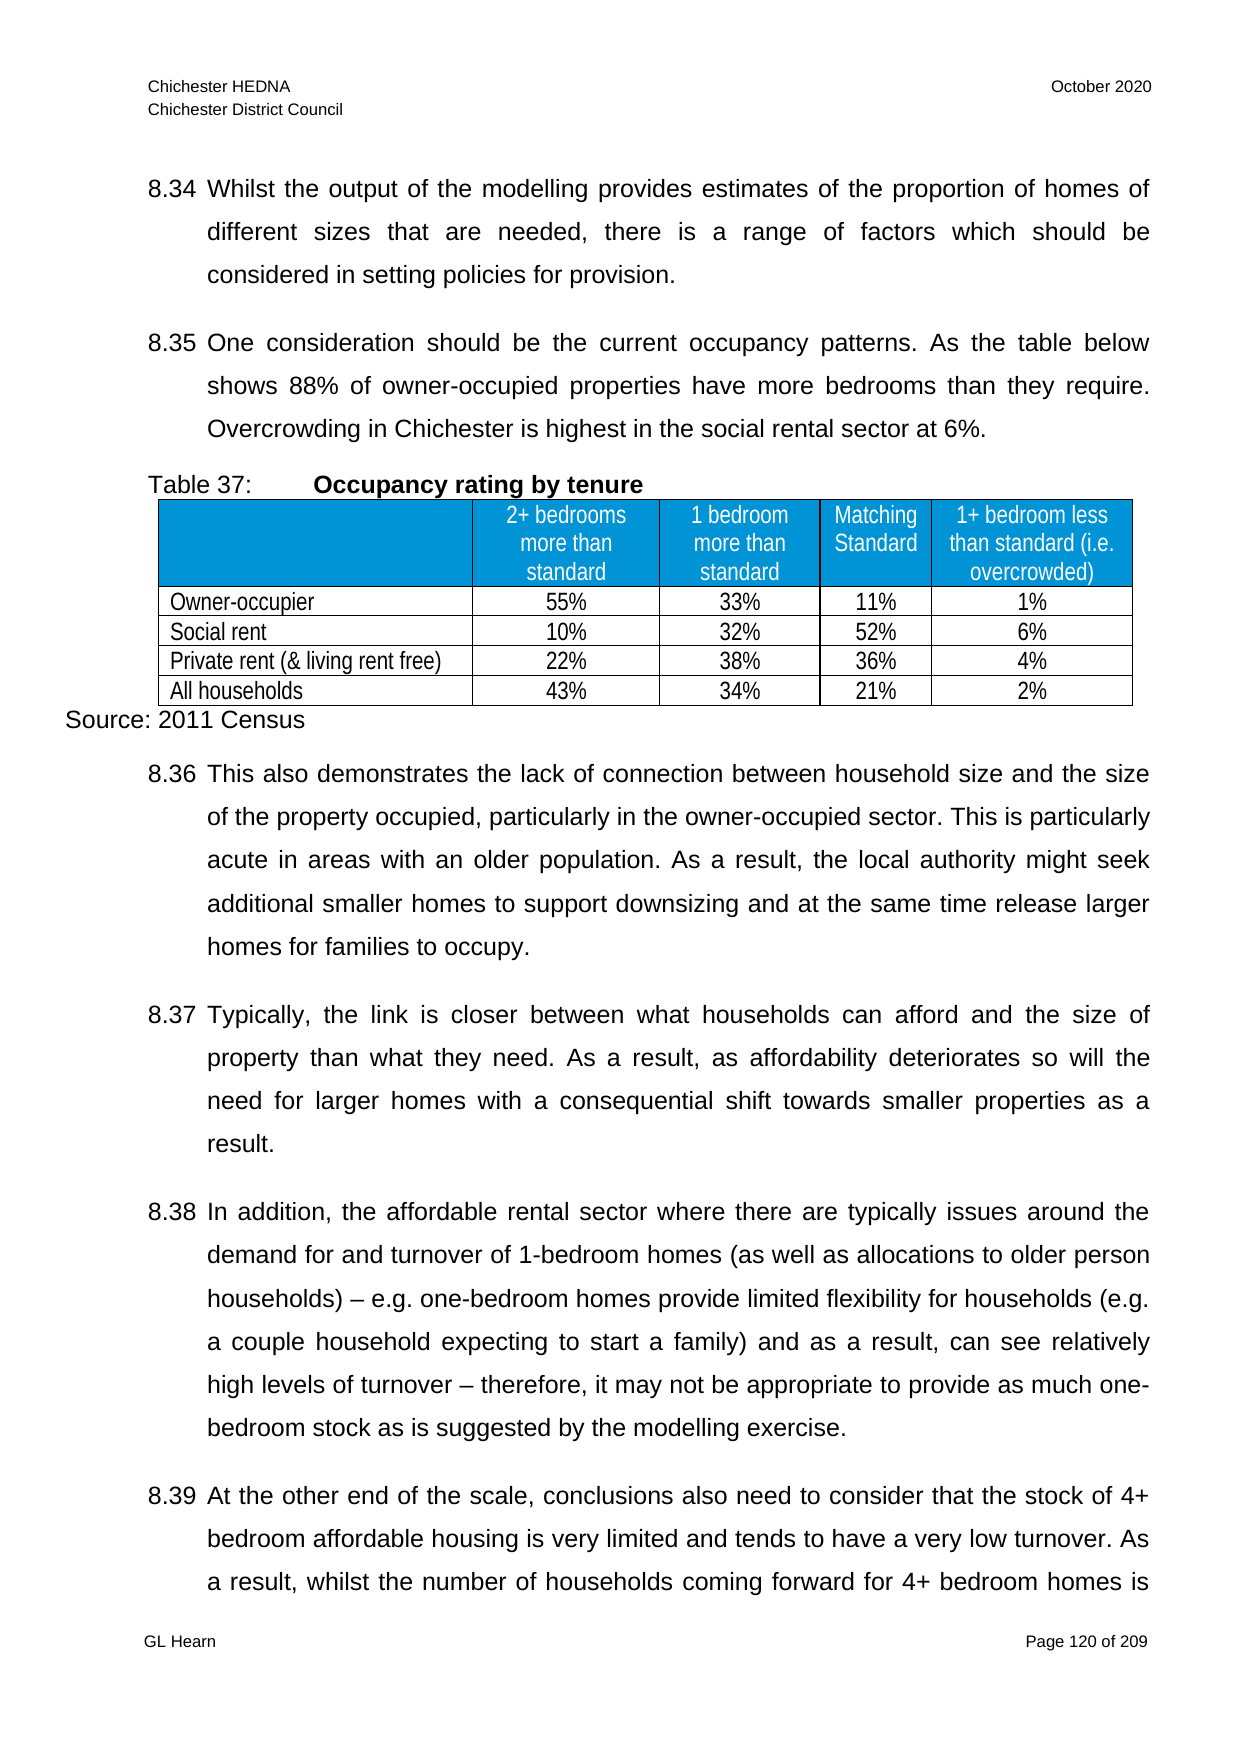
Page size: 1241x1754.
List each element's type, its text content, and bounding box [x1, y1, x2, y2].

text This also demonstrates the lack of connection between household size and the size of the property occupied, particularly in the owner-occupied sector. This is particularly acute in areas with an older population. As a result, the local authority might seek additional smaller homes to support downsizing and at the same time release larger homes for families to occupy. [148, 759, 1152, 961]
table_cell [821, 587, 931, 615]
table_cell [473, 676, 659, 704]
subtitle Occupancy rating by tenure [148, 470, 1152, 499]
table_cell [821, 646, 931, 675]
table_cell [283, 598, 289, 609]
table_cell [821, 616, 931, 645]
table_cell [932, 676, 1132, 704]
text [148, 1481, 1152, 1596]
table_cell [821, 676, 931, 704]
text One consideration should be the current occupancy patterns. As the table below shows 88% of owner-occupied properties have more bedrooms than they require. Overcrowding in Chichester is highest in the social rental sector at 6%. [148, 328, 1152, 443]
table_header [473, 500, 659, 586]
text Source: 2011 Census [65, 706, 1152, 734]
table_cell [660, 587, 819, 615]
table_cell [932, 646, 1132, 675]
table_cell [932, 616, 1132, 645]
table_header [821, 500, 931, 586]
text Whilst the output of the modelling provides estimates of the proportion of homes of different sizes that are needed, there is a range of factors which should be considered in setting policies for provision. [148, 174, 1152, 289]
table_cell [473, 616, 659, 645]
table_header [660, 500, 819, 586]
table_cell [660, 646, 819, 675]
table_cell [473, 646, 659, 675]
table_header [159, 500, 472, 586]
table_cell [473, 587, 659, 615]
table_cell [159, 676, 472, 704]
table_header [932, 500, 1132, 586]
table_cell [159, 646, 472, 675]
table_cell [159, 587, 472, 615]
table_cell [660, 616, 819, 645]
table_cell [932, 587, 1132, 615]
text In addition, the affordable rental sector where there are typically issues around the demand for and turnover of 1-bedroom homes (as well as allocations to older person households) – e.g. one-bedroom homes provide limited flexibility for households (e.g. a couple household expecting to start a family) and as a result, can see relatively high levels of turnover – therefore, it may not be appropriate to provide as much one-bedroom stock as is suggested by the modelling exercise. [148, 1197, 1152, 1442]
text Typically, the link is closer between what households can afford and the size of property than what they need. As a result, as affordability deteriorates so will the need for larger homes with a consequential shift towards smaller properties as a result. [148, 1000, 1152, 1158]
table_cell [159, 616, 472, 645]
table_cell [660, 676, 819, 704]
